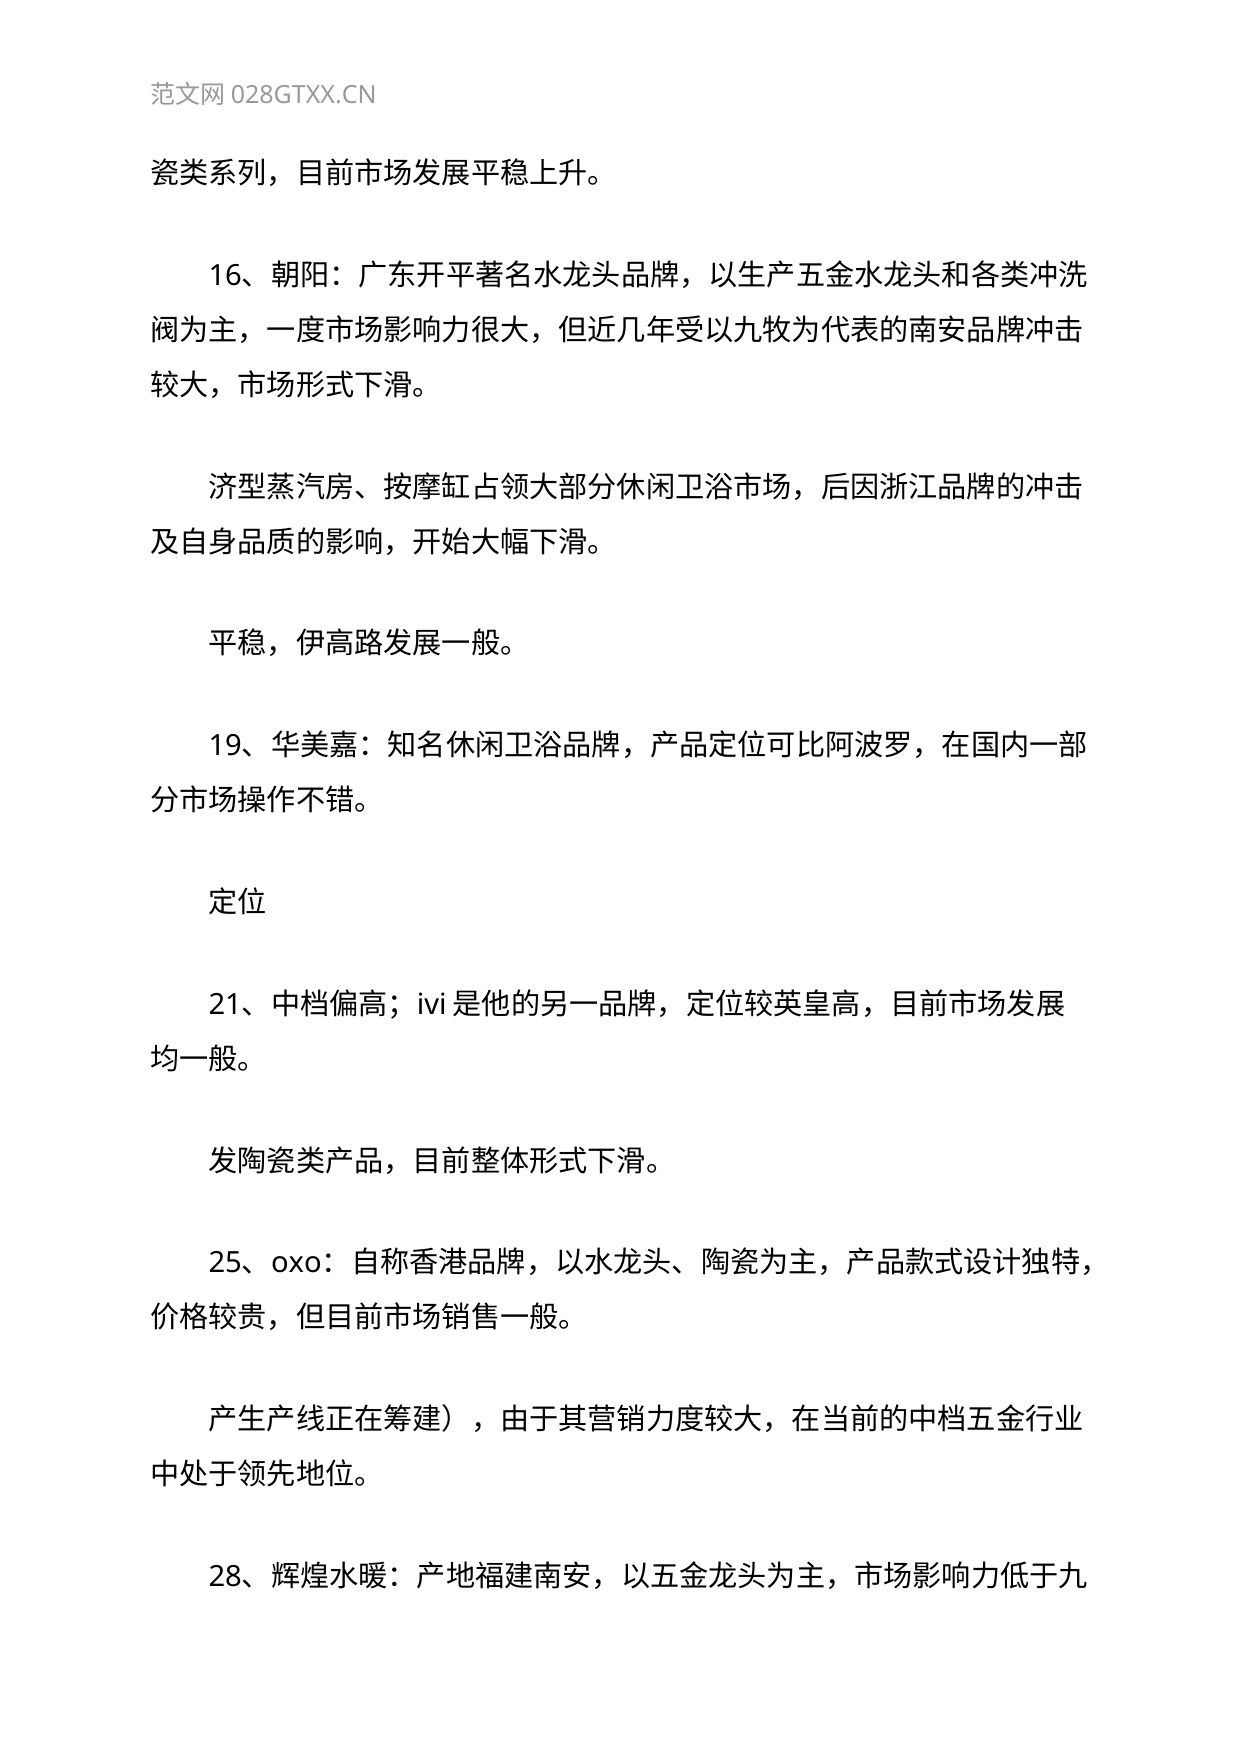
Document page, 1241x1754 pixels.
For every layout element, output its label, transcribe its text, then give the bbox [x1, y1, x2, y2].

text 发陶瓷类产品，目前整体形式下滑。 [150, 1137, 1090, 1179]
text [150, 150, 1090, 192]
text 定位 [150, 879, 1090, 921]
text 平稳，伊高路发展一般。 [150, 620, 1090, 662]
text 16、朝阳：广东开平著名水龙头品牌，以生产五金水龙头和各类冲洗阀为主，一度市场影响力很大，但近几年受以九牧为代表的南安品牌冲击较大，市场形式下滑。 [150, 252, 1090, 404]
text 产生产线正在筹建），由于其营销力度较大，在当前的中档五金行业中处于领先地位。 [150, 1396, 1090, 1493]
text 25、oxo：自称香港品牌，以水龙头、陶瓷为主，产品款式设计独特，价格较贵，但目前市场销售一般。 [150, 1239, 1090, 1336]
text 19、华美嘉：知名休闲卫浴品牌，产品定位可比阿波罗，在国内一部分市场操作不错。 [150, 722, 1090, 819]
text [150, 1552, 1090, 1595]
text 济型蒸汽房、按摩缸占领大部分休闲卫浴市场，后因浙江品牌的冲击及自身品质的影响，开始大幅下滑。 [150, 463, 1090, 561]
text 21、中档偏高；ivi是他的另一品牌，定位较英皇高，目前市场发展均一般。 [150, 980, 1090, 1078]
